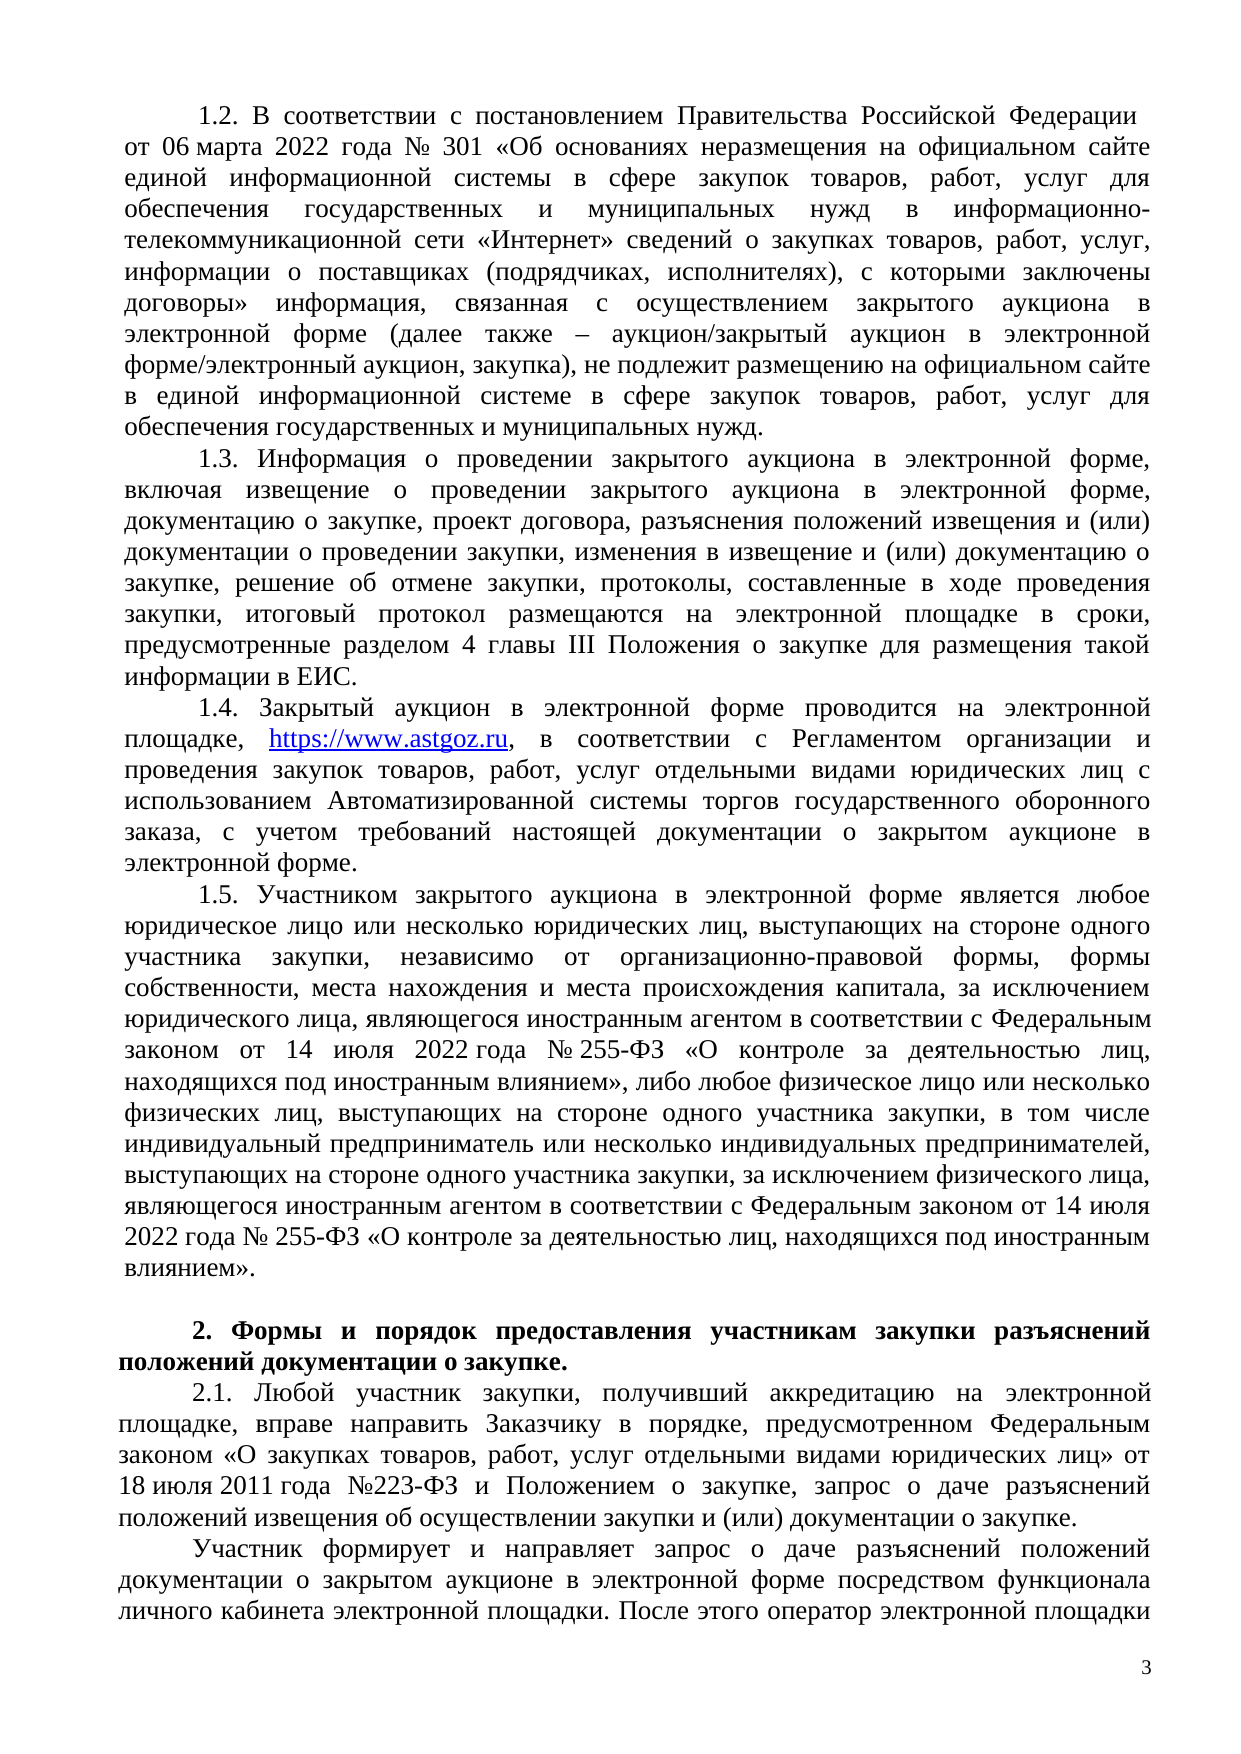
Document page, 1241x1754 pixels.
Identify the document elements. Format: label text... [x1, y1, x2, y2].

text 2. Формы и порядок предоставления участникам закупки разъяснений положений документации о закупке. [118, 1314, 1152, 1376]
text 1.2. В соответствии с постановлением Правительства Российской Федерации от 06 марта 2022 года № 301 «Об основаниях неразмещения на официальном сайте единой информационной системы в сфере закупок товаров, работ, услуг для обеспечения государственных и муниципальных нужд в информационно-телекоммуникационной сети «Интернет» сведений о закупках товаров, работ, услуг, информации о поставщиках (подрядчиках, исполнителях), с которыми заключены договоры» информация, связанная с осуществлением закрытого аукциона в электронной форме (далее также – аукцион/закрытый аукцион в электронной форме/электронный аукцион, закупка), не подлежит размещению на официальном сайте в единой информационной системе в сфере закупок товаров, работ, услуг для обеспечения государственных и муниципальных нужд. [124, 99, 1152, 442]
text 1.5. Участником закрытого аукциона в электронной форме является любое юридическое лицо или несколько юридических лиц, выступающих на стороне одного участника закупки, независимо от организационно-правовой формы, формы собственности, места нахождения и места происхождения капитала, за исключением юридического лица, являющегося иностранным агентом в соответствии с Федеральным законом от 14 июля 2022 года № 255-ФЗ «О контроле за деятельностью лиц, находящихся под иностранным влиянием», либо любое физическое лицо или несколько физических лиц, выступающих на стороне одного участника закупки, в том числе индивидуальный предприниматель или несколько индивидуальных предпринимателей, выступающих на стороне одного участника закупки, за исключением физического лица, являющегося иностранным агентом в соответствии с Федеральным законом от 14 июля 2022 года № 255-ФЗ «О контроле за деятельностью лиц, находящихся под иностранным влиянием». [124, 878, 1152, 1283]
text 2.1. Любой участник закупки, получивший аккредитацию на электронной площадке, вправе направить Заказчику в порядке, предусмотренном Федеральным законом «О закупках товаров, работ, услуг отдельными видами юридических лиц» от 18 июля 2011 года №223-ФЗ и Положением о закупке, запрос о даче разъяснений положений извещения об осуществлении закупки и (или) документации о закупке. [118, 1376, 1152, 1532]
text 1.4. Закрытый аукцион в электронной форме проводится на электронной площадке, https://www.astgoz.ru, в соответствии с Регламентом организации и проведения закупок товаров, работ, услуг отдельными видами юридических лиц с использованием Автоматизированной системы торгов государственного оборонного заказа, с учетом требований настоящей документации о закрытом аукционе в электронной форме. [124, 691, 1152, 878]
text 1.3. Информация о проведении закрытого аукциона в электронной форме, включая извещение о проведении закрытого аукциона в электронной форме, документацию о закупке, проект договора, разъяснения положений извещения и (или) документации о проведении закупки, изменения в извещение и (или) документацию о закупке, решение об отмене закупки, протоколы, составленные в ходе проведения закупки, итоговый протокол размещаются на электронной площадке в сроки, предусмотренные разделом 4 главы III Положения о закупке для размещения такой информации в ЕИС. [124, 442, 1152, 691]
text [118, 1532, 1152, 1625]
